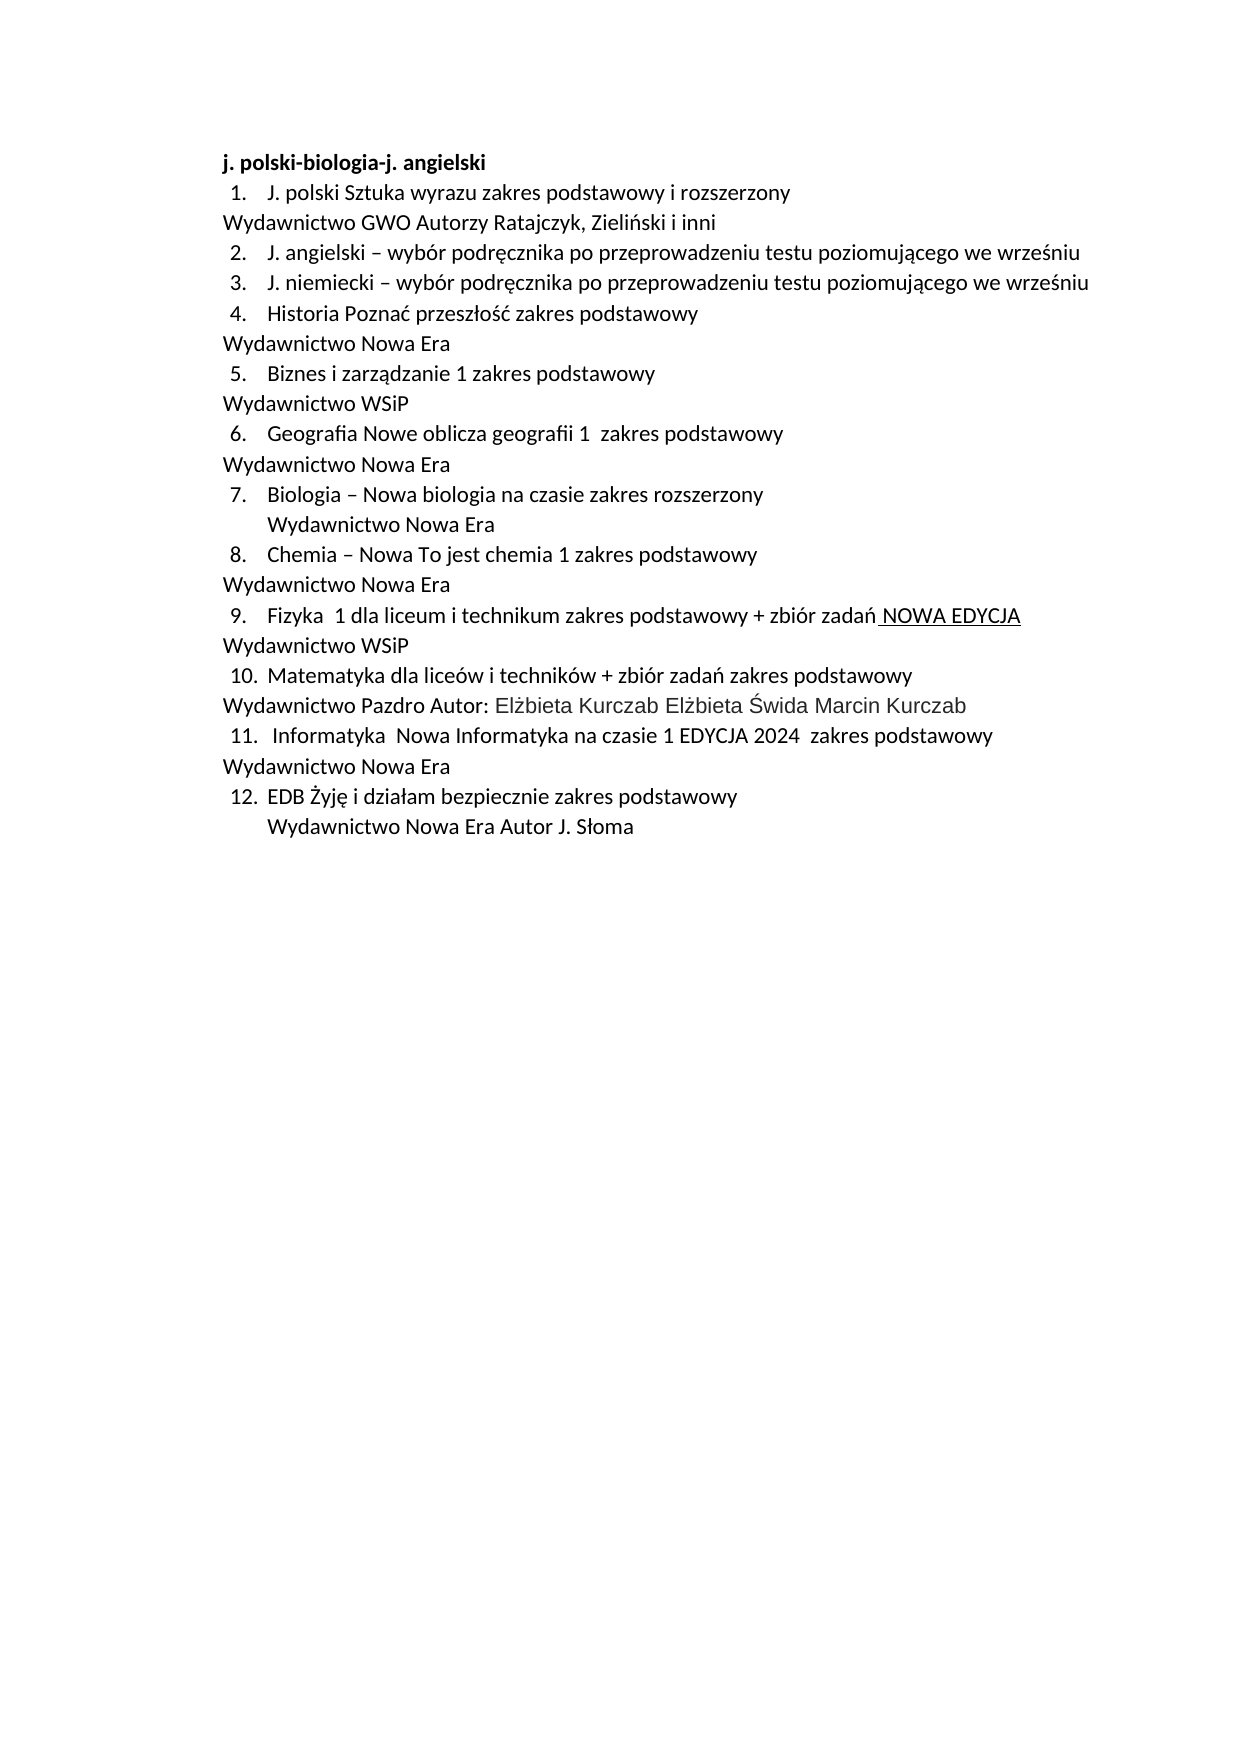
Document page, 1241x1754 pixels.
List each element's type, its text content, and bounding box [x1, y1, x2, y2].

text Wydawnictwo WSiP [223, 389, 1093, 417]
list Fizyka 1 dla liceum i technikum zakres podstawowy + zbiór zadań NOWA EDYCJA [229, 601, 1093, 629]
list J. niemiecki – wybór podręcznika po przeprowadzeniu testu poziomującego we wrześniu [229, 268, 1093, 296]
text Wydawnictwo Nowa Era [267, 510, 1093, 538]
text Wydawnictwo Pazdro Autor: Elżbieta Kurczab Elżbieta Świda Marcin Kurczab [223, 691, 1093, 719]
list J. polski Sztuka wyrazu zakres podstawowy i rozszerzony [229, 178, 1093, 206]
text Wydawnictwo Nowa Era [223, 329, 1093, 357]
list Matematyka dla liceów i techników + zbiór zadań zakres podstawowy [229, 661, 1093, 689]
text Wydawnictwo WSiP [223, 631, 1093, 659]
list Biologia – Nowa biologia na czasie zakres rozszerzony [229, 480, 1093, 508]
list Biznes i zarządzanie 1 zakres podstawowy [229, 359, 1093, 387]
list J. angielski – wybór podręcznika po przeprowadzeniu testu poziomującego we wrześniu [229, 238, 1093, 266]
text Wydawnictwo Nowa Era [223, 450, 1093, 478]
list Chemia – Nowa To jest chemia 1 zakres podstawowy [229, 540, 1093, 568]
text j. polski-biologia-j. angielski [223, 148, 1093, 176]
text Wydawnictwo Nowa Era [223, 571, 1093, 598]
text Wydawnictwo Nowa Era [223, 752, 1093, 780]
list Historia Poznać przeszłość zakres podstawowy [229, 299, 1093, 327]
list EDB Żyję i działam bezpiecznie zakres podstawowy [229, 782, 1093, 810]
list Informatyka Nowa Informatyka na czasie 1 EDYCJA 2024 zakres podstawowy [229, 722, 1093, 749]
text Wydawnictwo Nowa Era Autor J. Słoma [267, 812, 1093, 840]
list Geografia Nowe oblicza geografii 1 zakres podstawowy [229, 419, 1093, 447]
text Wydawnictwo GWO Autorzy Ratajczyk, Zieliński i inni [223, 208, 1093, 236]
